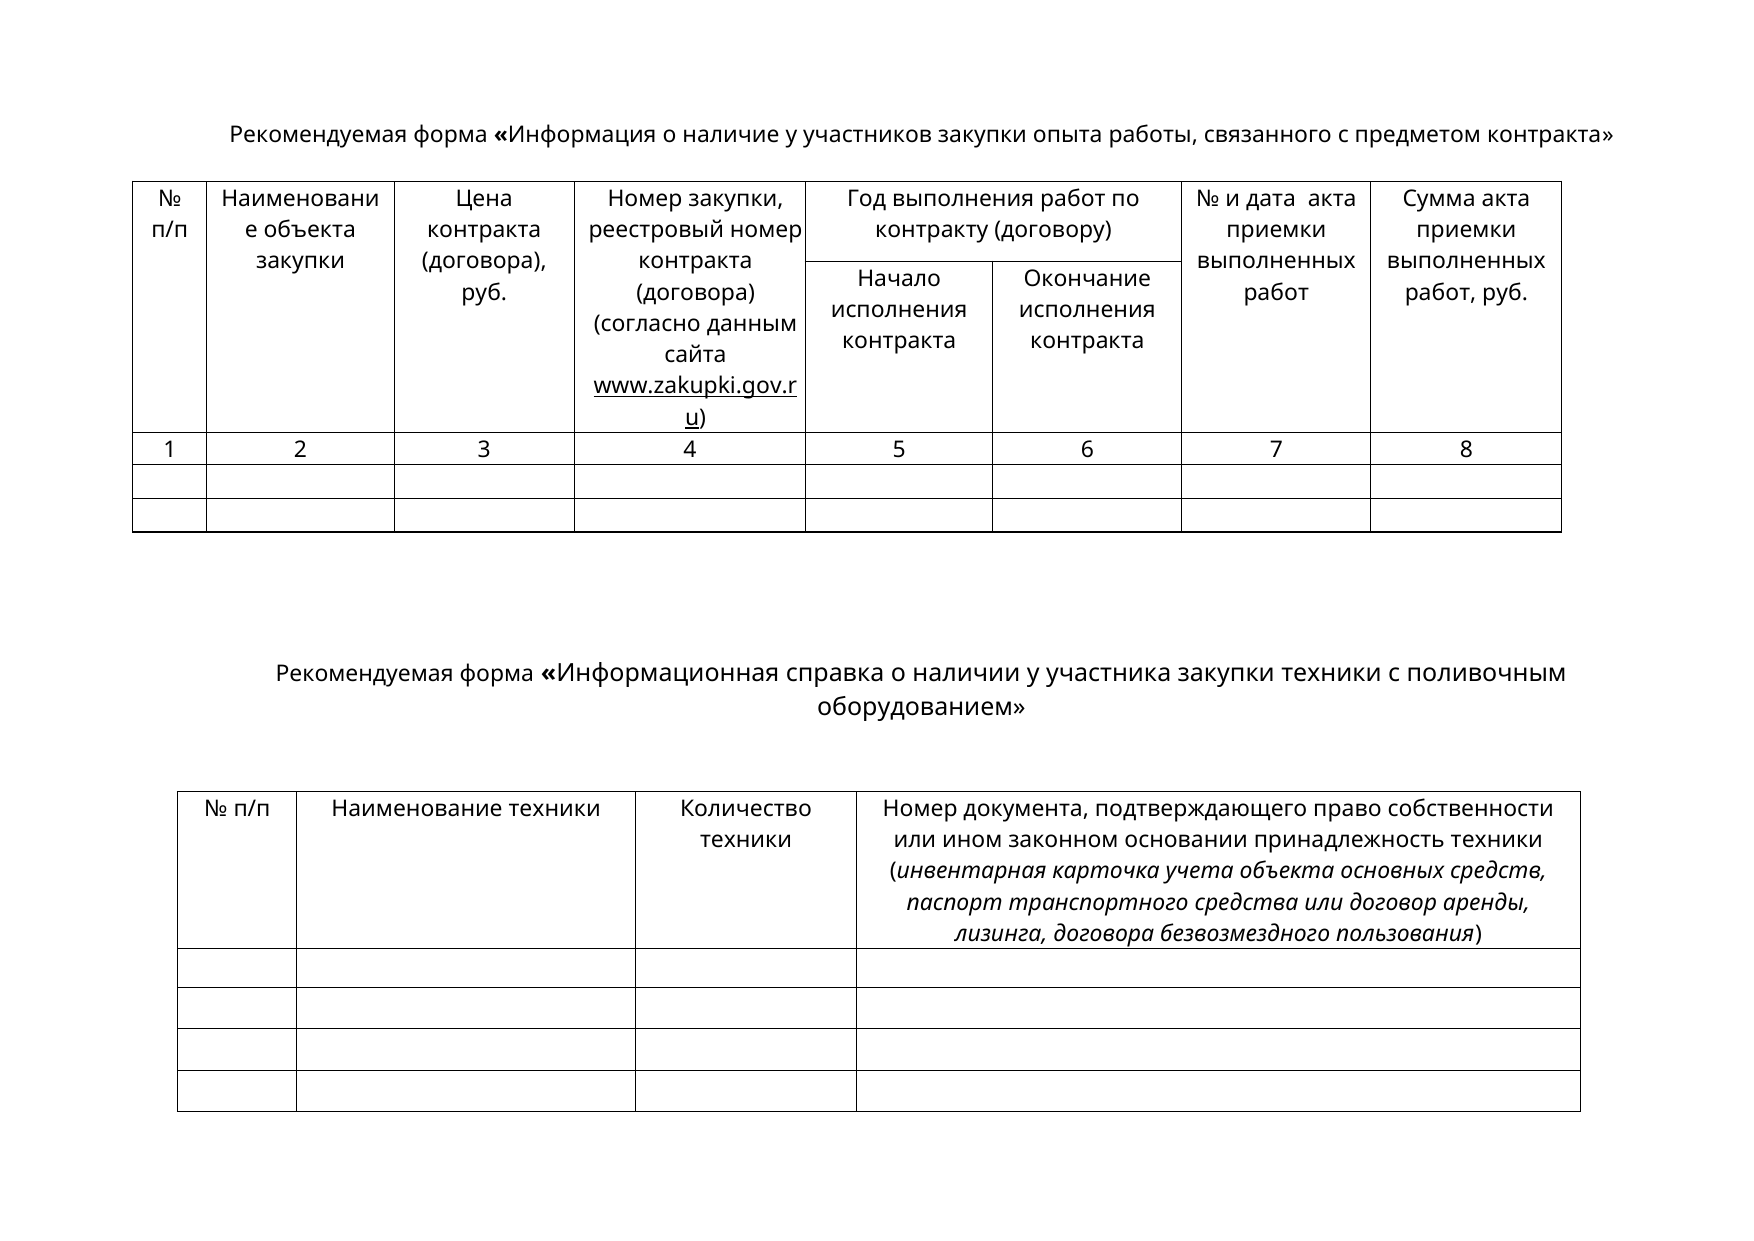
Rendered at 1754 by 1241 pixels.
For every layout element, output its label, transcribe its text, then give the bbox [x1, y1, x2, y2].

table_header Наименование объекта закупки [207, 182, 394, 432]
table_cell [806, 499, 992, 531]
table_cell [636, 949, 856, 987]
table_cell [178, 1029, 296, 1069]
table_cell 8 [1371, 433, 1561, 464]
table_header № п/п [133, 182, 206, 432]
table_header Номер документа, подтверждающего право собственности или ином законном основании принадлежность техники (инвентарная карточка учета объекта основных средств, паспорт транспортного средства или договор аренды, лизинга, договора безвозмездного пользования) [857, 792, 1580, 948]
table_header Цена контракта (договора), руб. [395, 182, 574, 432]
table_cell [857, 988, 1580, 1028]
table_cell [575, 499, 805, 531]
table_cell [395, 499, 574, 531]
table_cell [297, 949, 635, 987]
table_cell Окончание исполнения контракта [993, 262, 1181, 432]
table_cell [806, 465, 992, 498]
table_cell [1182, 499, 1370, 531]
table_cell 6 [993, 433, 1181, 464]
table_cell [993, 465, 1181, 498]
table_cell [178, 1071, 296, 1111]
table_header № п/п [178, 792, 296, 948]
table_cell [857, 1071, 1580, 1111]
table_cell [297, 988, 635, 1028]
table_cell [207, 499, 394, 531]
table_header Сумма акта приемки выполненных работ, руб. [1371, 182, 1561, 432]
table_header Номер закупки, реестровый номер контракта (договора) (согласно данным сайта www.zakupki.gov.ru) [575, 182, 805, 432]
table_cell Начало исполнения контракта [806, 262, 992, 432]
table_cell [297, 1029, 635, 1069]
table_cell [1182, 465, 1370, 498]
table_cell [178, 949, 296, 987]
table_cell [207, 465, 394, 498]
table_cell [1371, 499, 1561, 531]
table_cell 3 [395, 433, 574, 464]
table_cell [636, 1029, 856, 1069]
table_cell 2 [207, 433, 394, 464]
table_cell [395, 465, 574, 498]
text Рекомендуемая форма «Информация о наличие у участников закупки опыта работы, связанного с предметом контракта» [177, 118, 1665, 149]
table_cell 1 [133, 433, 206, 464]
table_cell [133, 499, 206, 531]
table_cell [857, 949, 1580, 987]
text Рекомендуемая форма «Информационная справка о наличии у участника закупки техники с поливочным оборудованием» [177, 655, 1665, 723]
table_header Наименование техники [297, 792, 635, 948]
table_cell [993, 499, 1181, 531]
table_cell [636, 1071, 856, 1111]
table_cell [1371, 465, 1561, 498]
table_cell [297, 1071, 635, 1111]
table_header Год выполнения работ по контракту (договору) [806, 182, 1181, 261]
table_header Количество техники [636, 792, 856, 948]
table_cell [575, 465, 805, 498]
table_cell [178, 988, 296, 1028]
table_cell 5 [806, 433, 992, 464]
table_cell 4 [575, 433, 805, 464]
table_header № и дата акта приемки выполненных работ [1182, 182, 1370, 432]
table_cell [857, 1029, 1580, 1069]
table_cell [636, 988, 856, 1028]
table_cell 7 [1182, 433, 1370, 464]
table_cell [133, 465, 206, 498]
